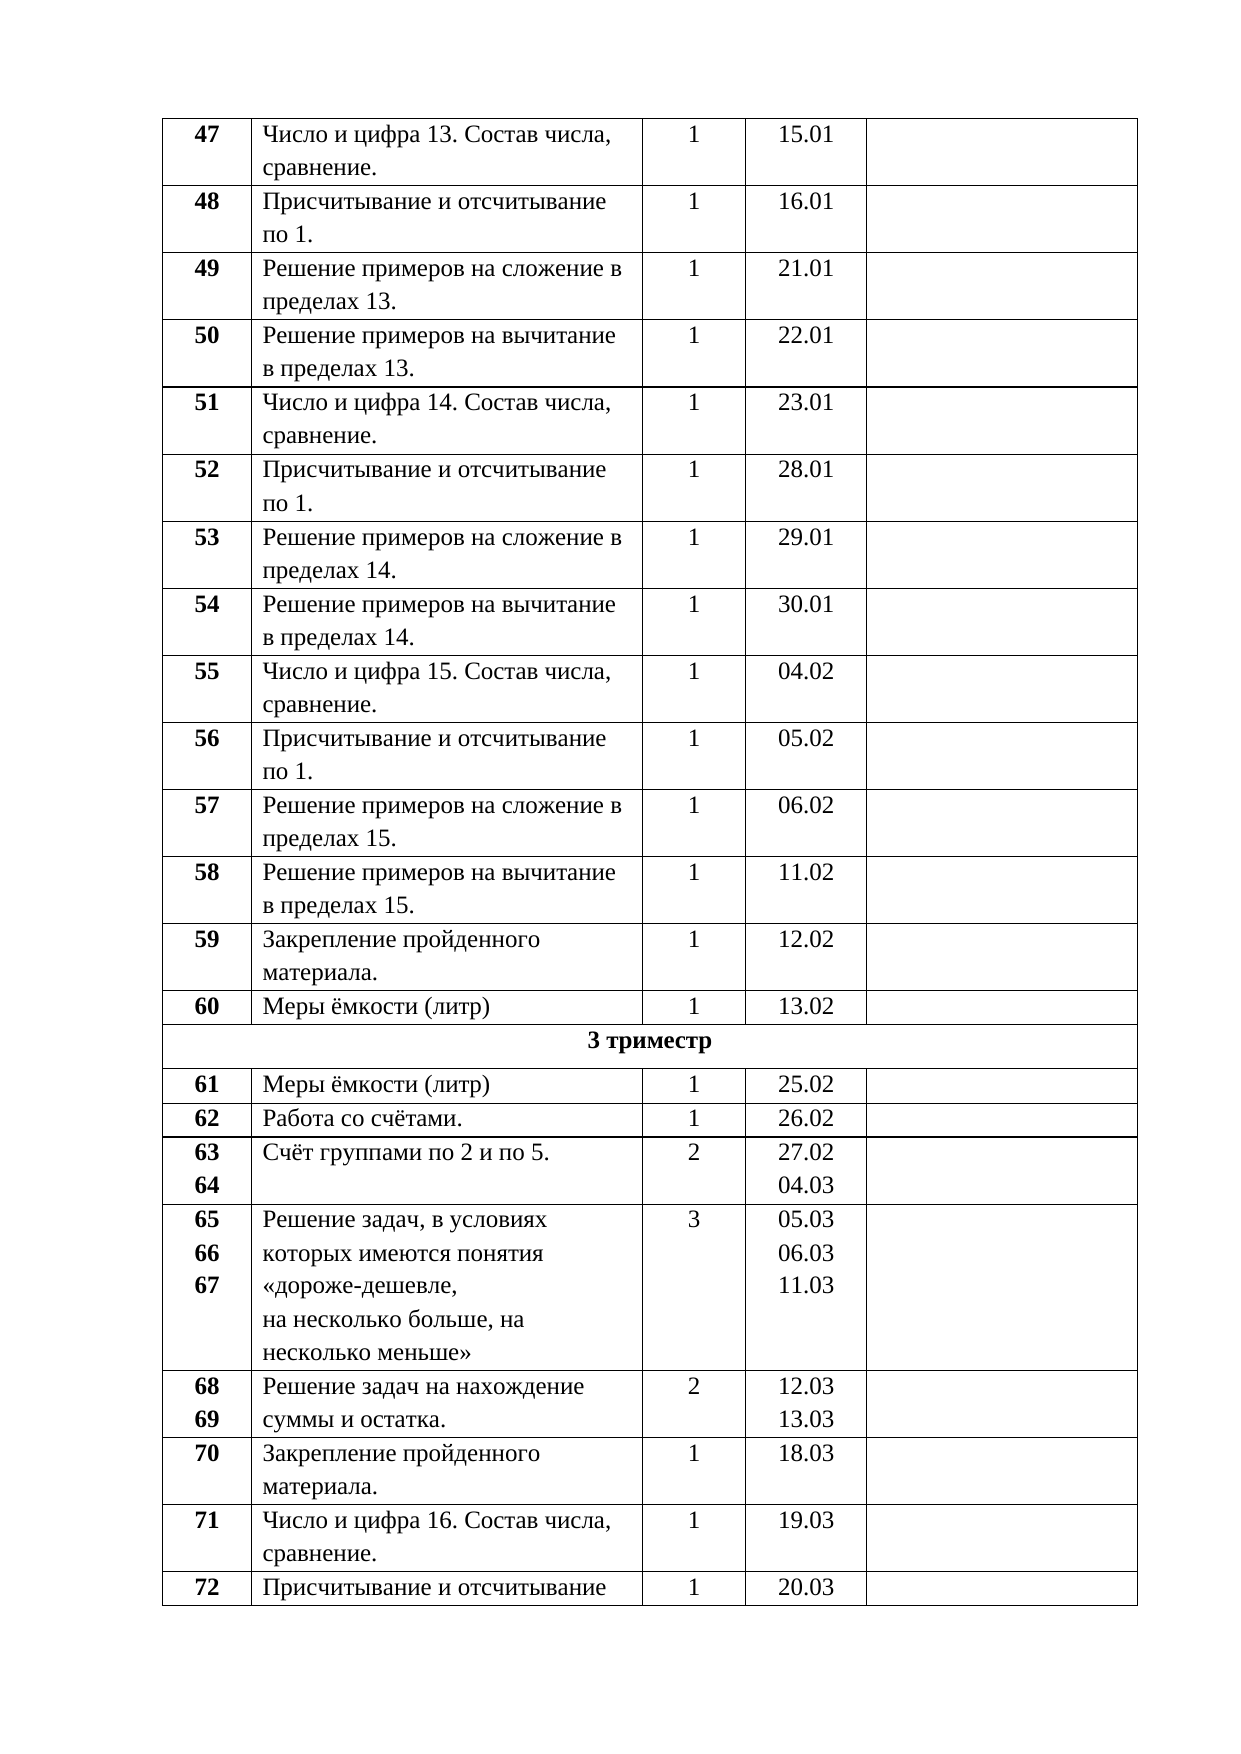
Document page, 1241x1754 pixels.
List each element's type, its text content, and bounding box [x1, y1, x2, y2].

table_cell 1 [643, 253, 745, 319]
table_cell [867, 1572, 1137, 1605]
table_cell 1 [643, 589, 745, 655]
table_cell Решение примеров на сложение в пределах 15. [252, 790, 642, 856]
table_cell 68 69 [163, 1371, 251, 1437]
table_cell Присчитывание и отсчитывание по 1. [252, 455, 642, 521]
table_cell 1 [643, 924, 745, 990]
table_cell [867, 455, 1137, 521]
table_cell 2 [643, 1371, 745, 1437]
table_cell Решение примеров на вычитание в пределах 15. [252, 857, 642, 923]
table_cell [867, 119, 1137, 185]
table_cell 70 [163, 1438, 251, 1504]
table_cell [867, 388, 1137, 453]
table_cell 1 [643, 991, 745, 1024]
table_cell 54 [163, 589, 251, 655]
table_cell 04.02 [746, 656, 866, 722]
table_cell 1 [643, 1572, 745, 1605]
table_cell [867, 723, 1137, 789]
table_cell [867, 1104, 1137, 1136]
table_cell Решение примеров на вычитание в пределах 13. [252, 320, 642, 386]
table_cell [867, 790, 1137, 856]
table_cell 23.01 [746, 388, 866, 453]
table_cell [867, 320, 1137, 386]
table_cell 21.01 [746, 253, 866, 319]
table_cell 12.02 [746, 924, 866, 990]
table_cell Решение примеров на сложение в пределах 14. [252, 522, 642, 588]
table_cell 71 [163, 1505, 251, 1571]
table_cell 1 [643, 320, 745, 386]
table_cell [867, 924, 1137, 990]
table_cell 47 [163, 119, 251, 185]
table_cell 48 [163, 186, 251, 252]
table_cell 1 [643, 1069, 745, 1102]
table_cell 27.02 04.03 [746, 1138, 866, 1203]
table_cell 06.02 [746, 790, 866, 856]
table_cell 1 [643, 656, 745, 722]
table_cell 65 66 67 [163, 1205, 251, 1370]
table_cell 1 [643, 119, 745, 185]
table_cell [867, 1371, 1137, 1437]
table_cell 19.03 [746, 1505, 866, 1571]
table_cell Счёт группами по 2 и по 5. [252, 1138, 642, 1203]
table_cell 72 [163, 1572, 251, 1605]
table_cell Закрепление пройденного материала. [252, 1438, 642, 1504]
table_cell 15.01 [746, 119, 866, 185]
table_cell 3 триместр [163, 1025, 1137, 1068]
table_cell Решение примеров на сложение в пределах 13. [252, 253, 642, 319]
table_cell [867, 186, 1137, 252]
table_cell 55 [163, 656, 251, 722]
table_cell Число и цифра 13. Состав числа, сравнение. [252, 119, 642, 185]
table_cell 28.01 [746, 455, 866, 521]
table_cell [867, 589, 1137, 655]
table_cell 26.02 [746, 1104, 866, 1136]
table_cell 13.02 [746, 991, 866, 1024]
table_cell 60 [163, 991, 251, 1024]
table_cell 63 64 [163, 1138, 251, 1203]
table_cell 52 [163, 455, 251, 521]
table_cell [867, 857, 1137, 923]
table_cell 05.03 06.03 11.03 [746, 1205, 866, 1370]
table_cell 1 [643, 1104, 745, 1136]
table_cell [867, 522, 1137, 588]
table_cell [867, 1438, 1137, 1504]
table_cell 20.03 [746, 1572, 866, 1605]
table_cell 11.02 [746, 857, 866, 923]
table_cell 25.02 [746, 1069, 866, 1102]
table_cell 58 [163, 857, 251, 923]
table_cell 1 [643, 186, 745, 252]
table_cell 50 [163, 320, 251, 386]
table_cell Решение примеров на вычитание в пределах 14. [252, 589, 642, 655]
table_cell Число и цифра 14. Состав числа, сравнение. [252, 388, 642, 453]
table_cell Присчитывание и отсчитывание по 1. [252, 186, 642, 252]
table_cell 51 [163, 388, 251, 453]
table_cell 1 [643, 857, 745, 923]
table_cell [867, 1138, 1137, 1203]
table_cell 1 [643, 522, 745, 588]
table_cell 2 [643, 1138, 745, 1203]
table_cell 12.03 13.03 [746, 1371, 866, 1437]
table_cell Присчитывание и отсчитывание по 1. [252, 723, 642, 789]
table_cell 18.03 [746, 1438, 866, 1504]
table_cell 1 [643, 388, 745, 453]
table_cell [252, 1572, 642, 1605]
table_cell 1 [643, 723, 745, 789]
table_cell 1 [643, 455, 745, 521]
table_cell Меры ёмкости (литр) [252, 991, 642, 1024]
table_cell Число и цифра 16. Состав числа, сравнение. [252, 1505, 642, 1571]
table_cell [867, 1205, 1137, 1370]
table_cell 05.02 [746, 723, 866, 789]
table_cell 1 [643, 1505, 745, 1571]
table_cell 62 [163, 1104, 251, 1136]
table_cell [867, 991, 1137, 1024]
table_cell 59 [163, 924, 251, 990]
table_cell 29.01 [746, 522, 866, 588]
table_cell 3 [643, 1205, 745, 1370]
table_cell [867, 1069, 1137, 1102]
table_cell Число и цифра 15. Состав числа, сравнение. [252, 656, 642, 722]
table_cell Решение задач на нахождение суммы и остатка. [252, 1371, 642, 1437]
table_cell 30.01 [746, 589, 866, 655]
table_cell 61 [163, 1069, 251, 1102]
table_cell [867, 1505, 1137, 1571]
table_cell Работа со счётами. [252, 1104, 642, 1136]
table_cell 22.01 [746, 320, 866, 386]
table_cell 16.01 [746, 186, 866, 252]
table_cell 53 [163, 522, 251, 588]
table_cell Решение задач, в условиях которых имеются понятия «дороже-дешевле, на несколько больше, на несколько меньше» [252, 1205, 642, 1370]
table_cell 49 [163, 253, 251, 319]
table_cell [867, 253, 1137, 319]
table_cell Меры ёмкости (литр) [252, 1069, 642, 1102]
table_cell 1 [643, 1438, 745, 1504]
table_cell 56 [163, 723, 251, 789]
table_cell [867, 656, 1137, 722]
table_cell 57 [163, 790, 251, 856]
table_cell 1 [643, 790, 745, 856]
table_cell Закрепление пройденного материала. [252, 924, 642, 990]
